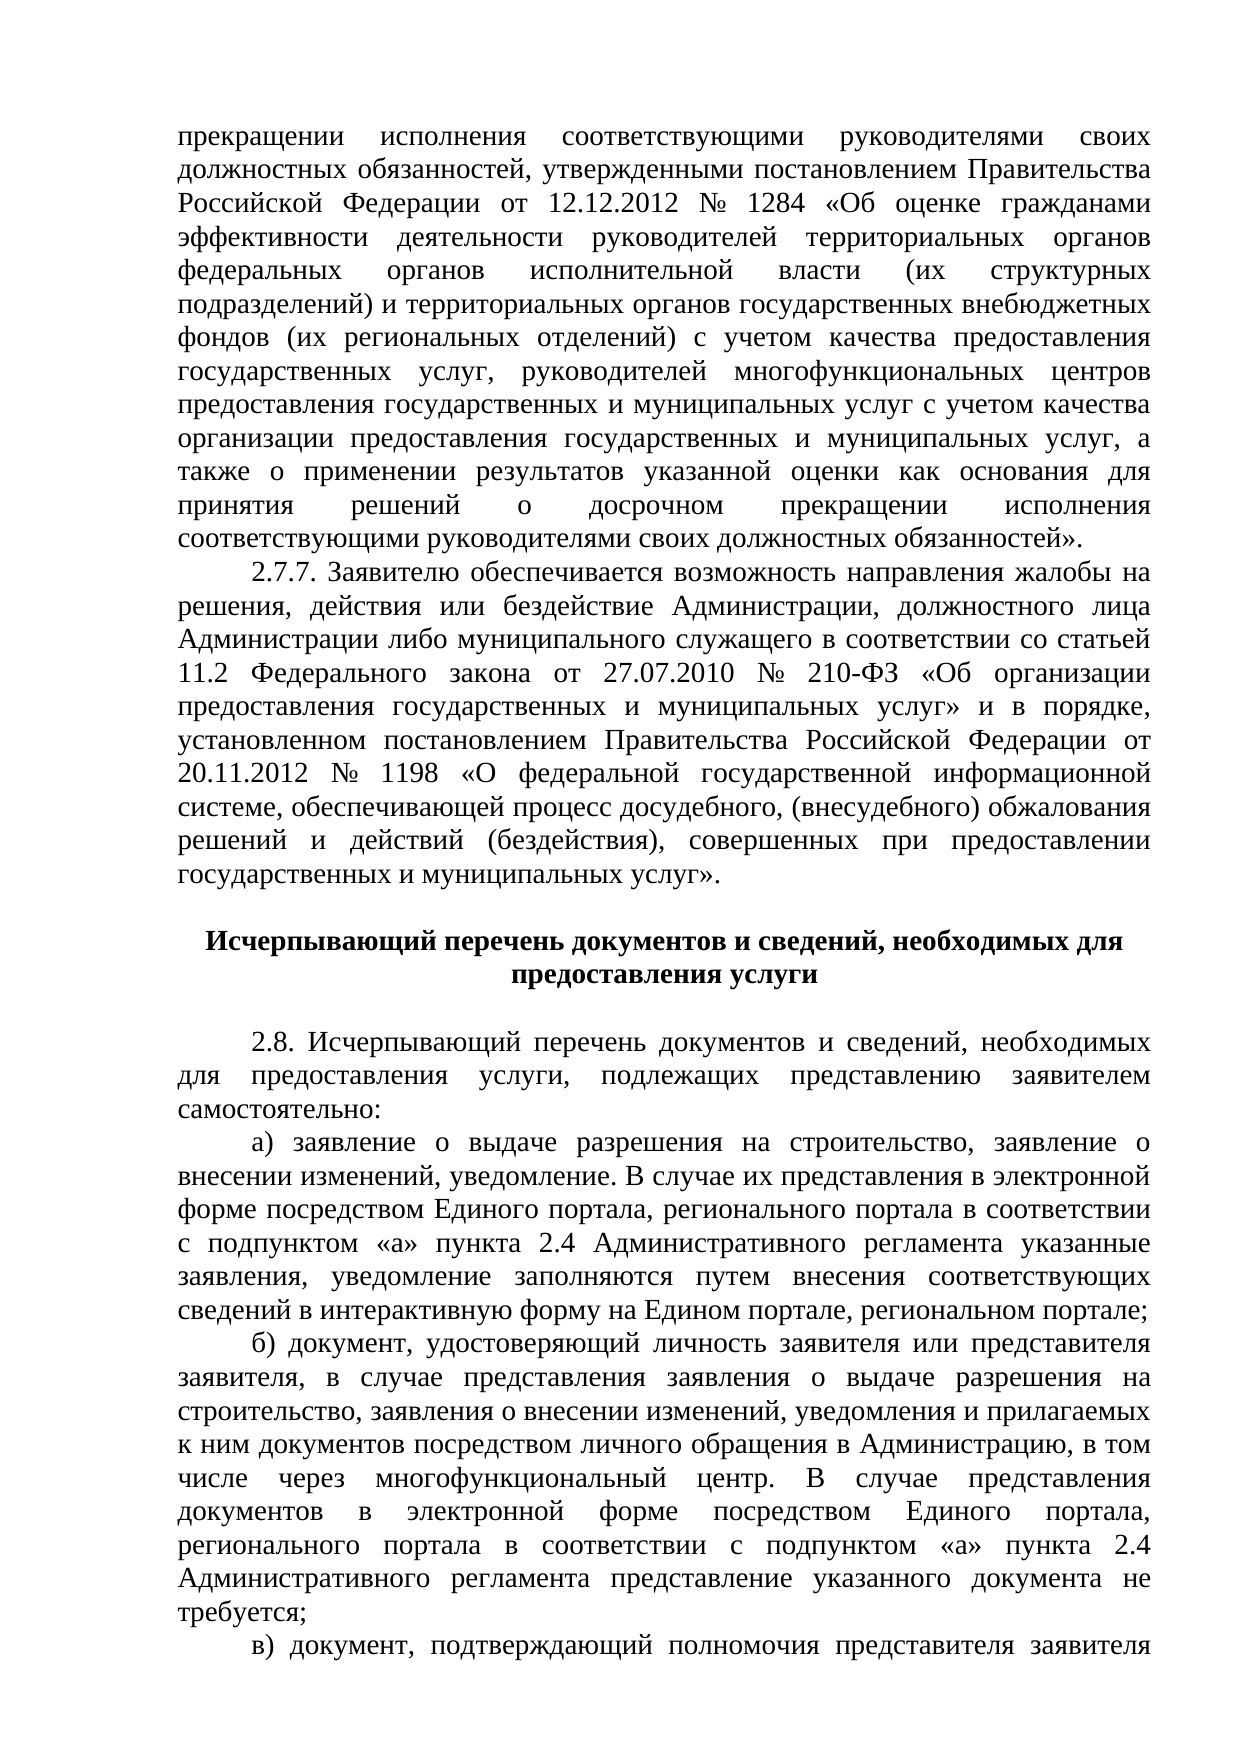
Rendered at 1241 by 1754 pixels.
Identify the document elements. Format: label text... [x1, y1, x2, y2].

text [177, 1627, 1152, 1661]
text 2.7.7. Заявителю обеспечивается возможность направления жалобы на решения, действия или бездействие Администрации, должностного лица Администрации либо муниципального служащего в соответствии со статьей 11.2 Федерального закона от 27.07.2010 № 210-ФЗ «Об организации предоставления государственных и муниципальных услуг» и в порядке, установленном постановлением Правительства Российской Федерации от 20.11.2012 № 1198 «О федеральной государственной информационной системе, обеспечивающей процесс досудебного, (внесудебного) обжалования решений и действий (бездействия), совершенных при предоставлении государственных и муниципальных услуг». [177, 554, 1152, 889]
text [177, 118, 1152, 554]
text б) документ, удостоверяющий личность заявителя или представителя заявителя, в случае представления заявления о выдаче разрешения на строительство, заявления о внесении изменений, уведомления и прилагаемых к ним документов посредством личного обращения в Администрацию, в том числе через многофункциональный центр. В случае представления документов в электронной форме посредством Единого портала, регионального портала в соответствии с подпунктом «а» пункта 2.4 Административного регламента представление указанного документа не требуется; [177, 1326, 1152, 1627]
text а) заявление о выдаче разрешения на строительство, заявление о внесении изменений, уведомление. В случае их представления в электронной форме посредством Единого портала, регионального портала в соответствии с подпунктом «а» пункта 2.4 Административного регламента указанные заявления, уведомление заполняются путем внесения соответствующих сведений в интерактивную форму на Едином портале, региональном портале; [177, 1124, 1152, 1326]
text 2.8. Исчерпывающий перечень документов и сведений, необходимых для предоставления услуги, подлежащих представлению заявителем самостоятельно: [177, 1024, 1152, 1124]
text Исчерпывающий перечень документов и сведений, необходимых для предоставления услуги [177, 923, 1152, 990]
